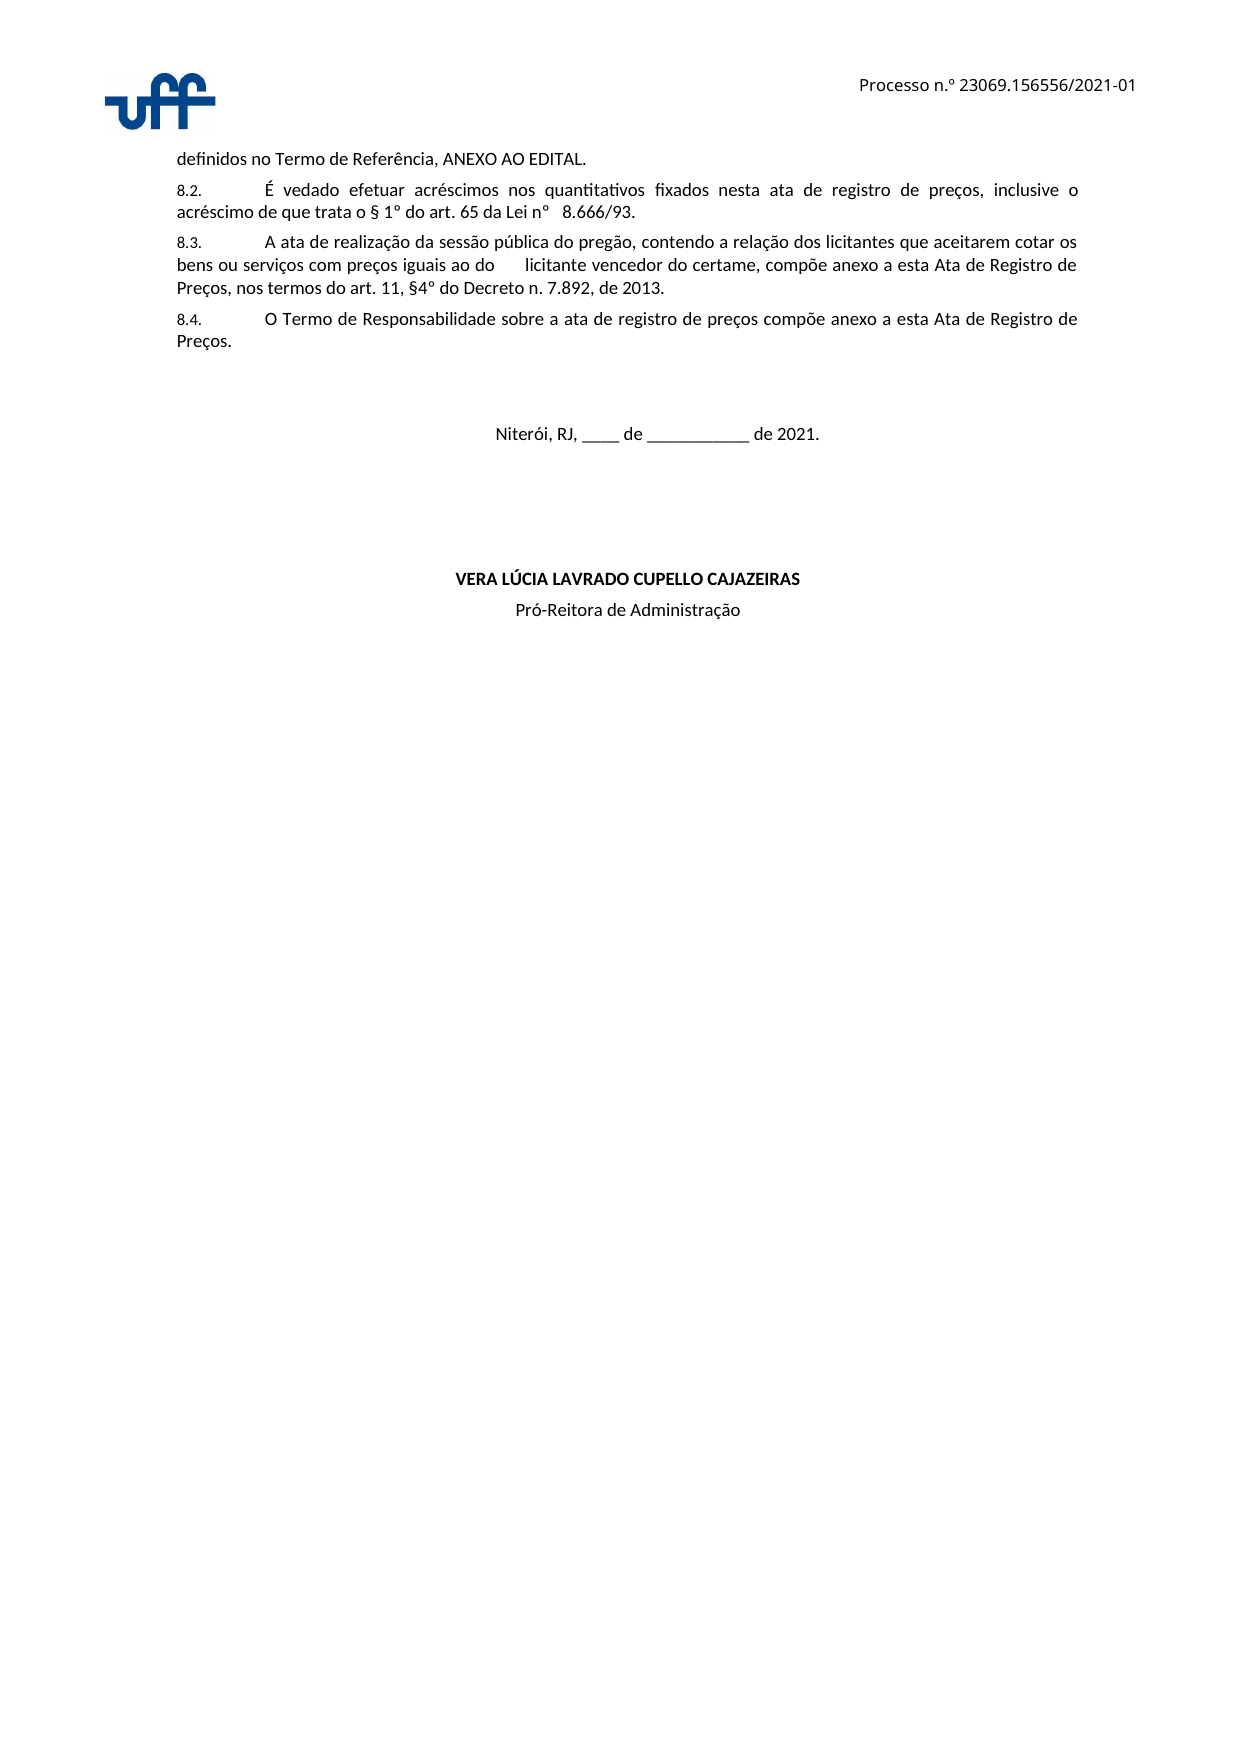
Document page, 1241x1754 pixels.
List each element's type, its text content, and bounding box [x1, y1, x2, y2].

text Pró-Reitora de Administração [433, 598, 823, 621]
list A ata de realização da sessão pública do pregão, contendo a relação dos licitantes que aceitarem cotar os bens ou serviços com preços iguais ao do licitante vencedor do certame, compõe anexo a esta Ata de Registro de Preços, nos termos do art. 11, §4º do Decreto n. 7.892, de 2013. [177, 231, 1079, 299]
list O Termo de Responsabilidade sobre a ata de registro de preços compõe anexo a esta Ata de Registro de Preços. [177, 307, 1079, 352]
picture [103, 73, 216, 135]
list É vedado efetuar acréscimos nos quantitativos ﬁxados nesta ata de registro de preços, inclusive o acréscimo de que trata o § 1º do art. 65 da Lei nº 8.666/93. [177, 178, 1079, 223]
text Niterói, RJ, ____ de ___________ de 2021. [177, 422, 1137, 445]
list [177, 148, 1079, 171]
text VERA LÚCIA LAVRADO CUPELLO CAJAZEIRAS [433, 567, 823, 590]
